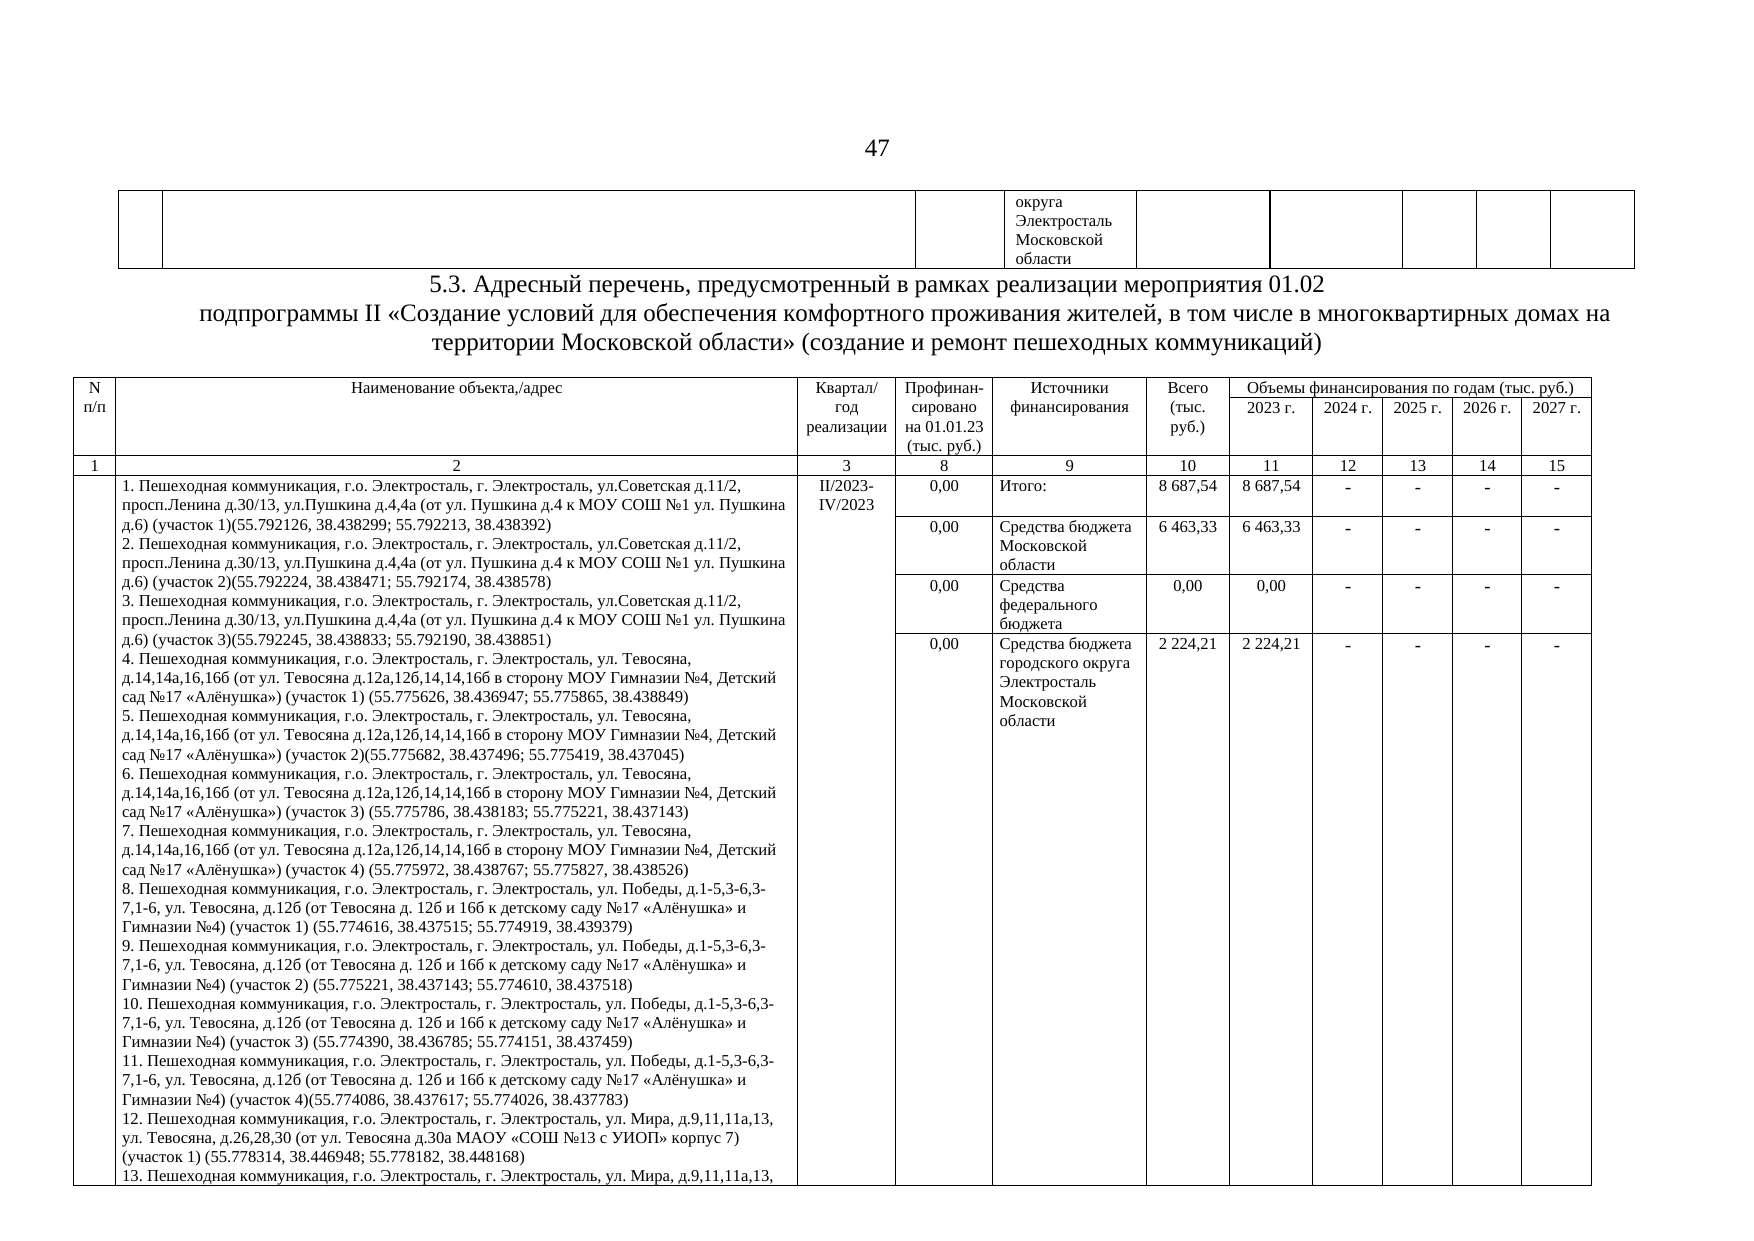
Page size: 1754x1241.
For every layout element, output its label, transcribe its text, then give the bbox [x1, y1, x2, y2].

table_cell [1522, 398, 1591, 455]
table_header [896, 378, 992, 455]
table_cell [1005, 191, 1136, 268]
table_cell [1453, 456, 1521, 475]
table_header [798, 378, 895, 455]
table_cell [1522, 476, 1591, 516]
text подпрограммы II «Создание условий для обеспечения комфортного проживания жителей, в том числе в многоквартирных домах на территории Московской области» (создание и ремонт пешеходных коммуникаций) [118, 298, 1636, 355]
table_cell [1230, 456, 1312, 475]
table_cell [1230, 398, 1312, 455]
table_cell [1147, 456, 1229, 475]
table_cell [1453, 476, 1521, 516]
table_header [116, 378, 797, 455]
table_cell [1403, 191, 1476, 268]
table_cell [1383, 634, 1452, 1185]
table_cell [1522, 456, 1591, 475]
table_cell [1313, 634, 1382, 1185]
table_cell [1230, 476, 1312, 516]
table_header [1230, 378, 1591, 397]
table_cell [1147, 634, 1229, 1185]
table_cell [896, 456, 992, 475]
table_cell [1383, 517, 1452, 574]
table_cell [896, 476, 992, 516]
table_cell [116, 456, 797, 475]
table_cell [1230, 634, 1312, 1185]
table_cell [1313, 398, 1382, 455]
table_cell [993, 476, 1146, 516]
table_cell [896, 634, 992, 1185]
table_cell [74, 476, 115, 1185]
text 5.3. Адресный перечень, предусмотренный в рамках реализации мероприятия 01.02 [118, 269, 1636, 298]
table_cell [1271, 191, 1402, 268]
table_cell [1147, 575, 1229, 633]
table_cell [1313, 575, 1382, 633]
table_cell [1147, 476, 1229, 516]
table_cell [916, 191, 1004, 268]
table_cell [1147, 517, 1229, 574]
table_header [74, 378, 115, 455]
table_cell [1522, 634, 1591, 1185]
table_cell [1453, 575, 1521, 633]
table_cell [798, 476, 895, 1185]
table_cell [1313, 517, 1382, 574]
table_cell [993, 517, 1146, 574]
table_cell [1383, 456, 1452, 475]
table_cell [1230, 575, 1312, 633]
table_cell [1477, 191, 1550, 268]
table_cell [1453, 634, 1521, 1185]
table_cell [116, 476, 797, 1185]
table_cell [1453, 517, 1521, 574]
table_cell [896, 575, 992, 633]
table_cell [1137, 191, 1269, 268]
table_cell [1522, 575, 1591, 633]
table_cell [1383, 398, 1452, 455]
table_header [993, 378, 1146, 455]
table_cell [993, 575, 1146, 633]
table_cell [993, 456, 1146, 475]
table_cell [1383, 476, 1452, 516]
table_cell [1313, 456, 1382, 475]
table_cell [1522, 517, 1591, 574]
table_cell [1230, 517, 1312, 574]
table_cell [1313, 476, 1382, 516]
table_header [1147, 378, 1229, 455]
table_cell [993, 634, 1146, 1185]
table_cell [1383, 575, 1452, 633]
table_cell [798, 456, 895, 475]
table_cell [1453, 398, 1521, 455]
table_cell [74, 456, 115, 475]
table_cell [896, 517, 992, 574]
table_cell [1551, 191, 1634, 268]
